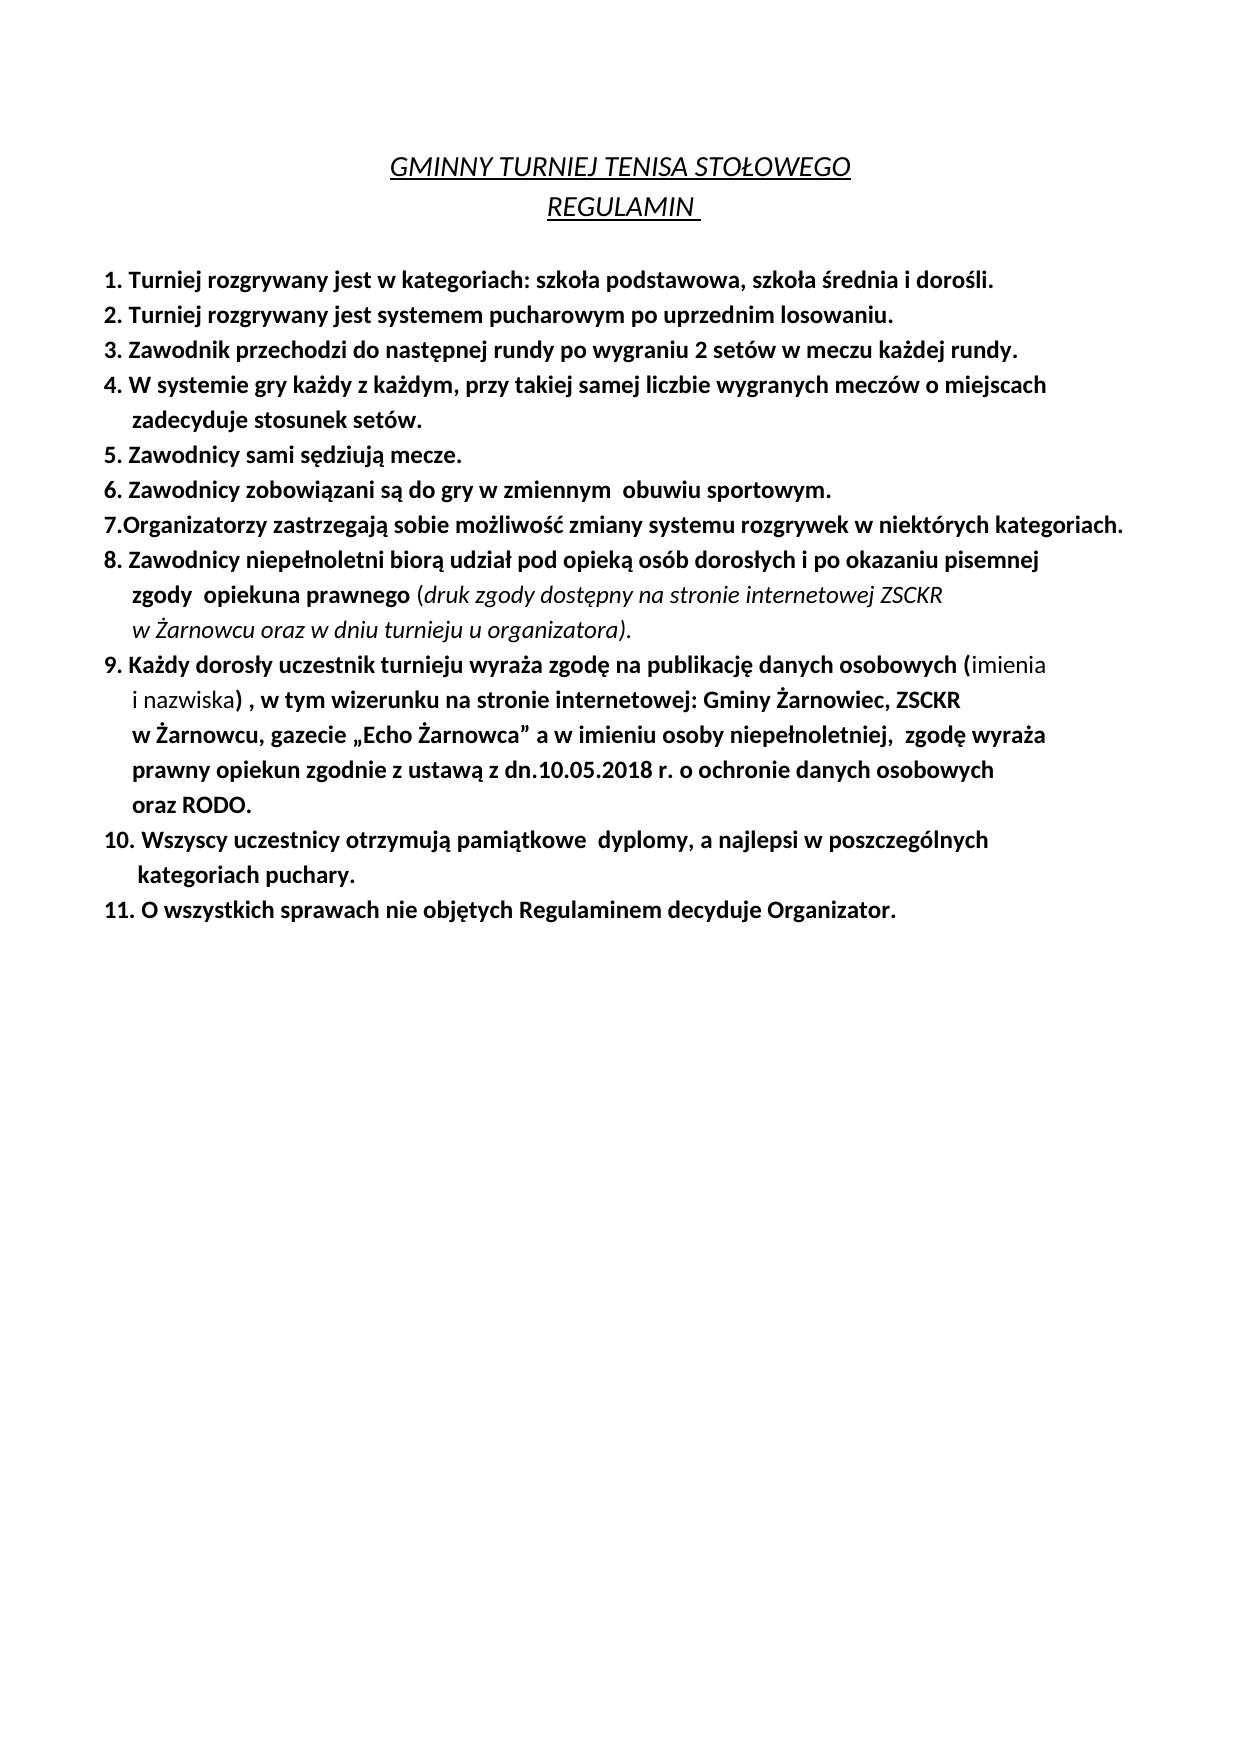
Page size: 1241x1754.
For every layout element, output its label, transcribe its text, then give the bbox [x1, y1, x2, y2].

text 1. Turniej rozgrywany jest w kategoriach: szkoła podstawowa, szkoła średnia i dorośli. [103, 264, 1137, 295]
text REGULAMIN [103, 188, 1137, 224]
text zadecyduje stosunek setów. [103, 404, 1137, 435]
text i nazwiska) , w tym wizerunku na stronie internetowej: Gminy Żarnowiec, ZSCKR [103, 684, 1137, 715]
text 11. O wszystkich sprawach nie objętych Regulaminem decyduje Organizator. [103, 894, 1137, 925]
text w Żarnowcu, gazecie „Echo Żarnowca” a w imieniu osoby niepełnoletniej, zgodę wyraża [103, 719, 1137, 750]
text 6. Zawodnicy zobowiązani są do gry w zmiennym obuwiu sportowym. [103, 474, 1137, 505]
text oraz RODO. [103, 789, 1137, 820]
text kategoriach puchary. [103, 859, 1137, 890]
text 10. Wszyscy uczestnicy otrzymują pamiątkowe dyplomy, a najlepsi w poszczególnych [103, 824, 1137, 855]
text w Żarnowcu oraz w dniu turnieju u organizatora). [103, 614, 1137, 645]
text 2. Turniej rozgrywany jest systemem pucharowym po uprzednim losowaniu. [103, 299, 1137, 330]
text 8. Zawodnicy niepełnoletni biorą udział pod opieką osób dorosłych i po okazaniu pisemnej [103, 544, 1137, 575]
text GMINNY TURNIEJ TENISA STOŁOWEGO [103, 148, 1137, 183]
text 5. Zawodnicy sami sędziują mecze. [103, 439, 1137, 470]
text prawny opiekun zgodnie z ustawą z dn.10.05.2018 r. o ochronie danych osobowych [103, 754, 1137, 785]
text 9. Każdy dorosły uczestnik turnieju wyraża zgodę na publikację danych osobowych (imienia [103, 649, 1137, 680]
text 4. W systemie gry każdy z każdym, przy takiej samej liczbie wygranych meczów o miejscach [103, 369, 1137, 400]
text 3. Zawodnik przechodzi do następnej rundy po wygraniu 2 setów w meczu każdej rundy. [103, 334, 1137, 365]
text zgody opiekuna prawnego (druk zgody dostępny na stronie internetowej ZSCKR [103, 579, 1137, 610]
text 7.Organizatorzy zastrzegają sobie możliwość zmiany systemu rozgrywek w niektórych kategoriach. [103, 509, 1137, 540]
